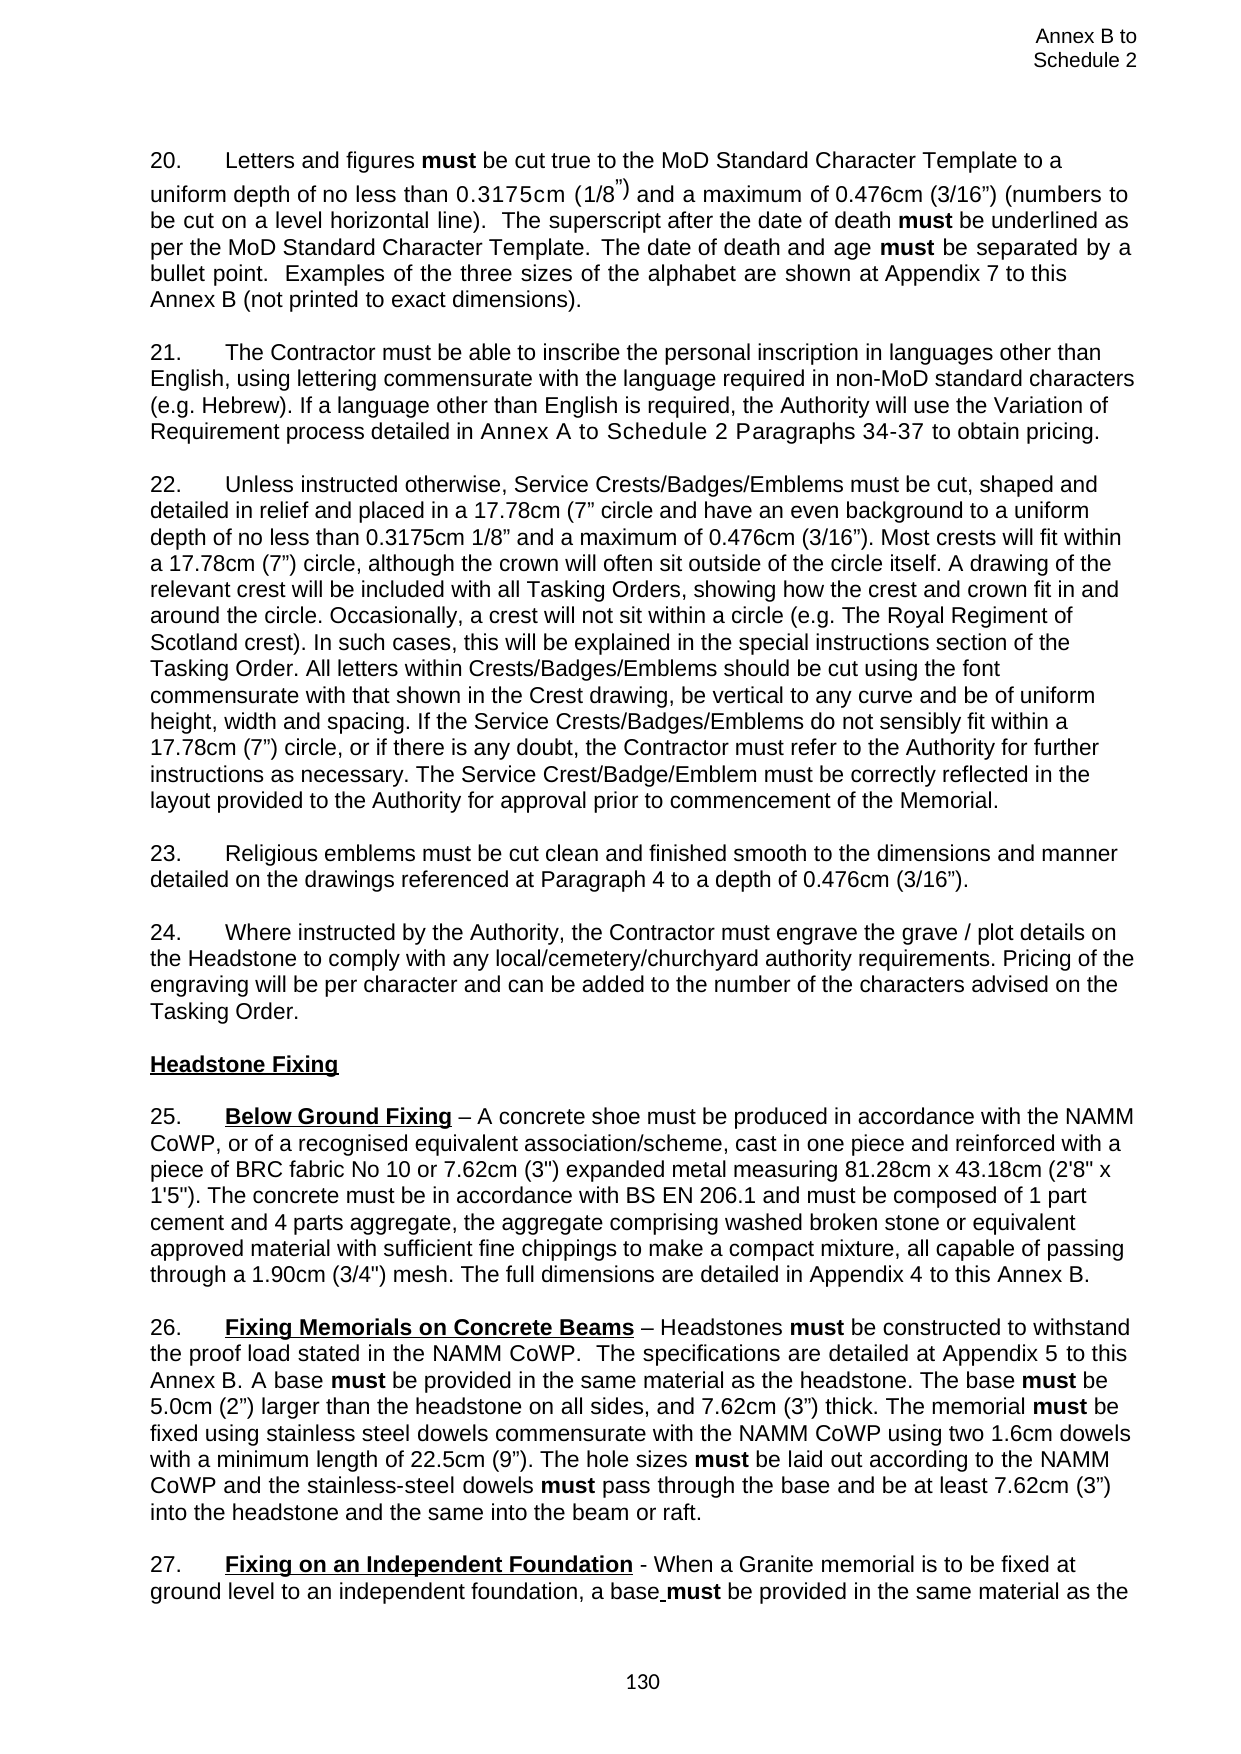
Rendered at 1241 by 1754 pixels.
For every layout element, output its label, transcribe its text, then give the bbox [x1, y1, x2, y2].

list Fixing Memorials on Concrete Beams – Headstones must be constructed to withstand the proof load stated in the NAMM CoWP. The specifications are detailed at Appendix 5 to this Annex B. A base must be provided in the same material as the headstone. The base must be 5.0cm (2”) larger than the headstone on all sides, and 7.62cm (3”) thick. The memorial must be fixed using stainless steel dowels commensurate with the NAMM CoWP using two 1.6cm dowels with a minimum length of 22.5cm (9”). The hole sizes must be laid out according to the NAMM CoWP and the stainless-steel dowels must pass through the base and be at least 7.62cm (3”) into the headstone and the same into the beam or raft. [150, 1314, 1137, 1525]
list Where instructed by the Authority, the Contractor must engrave the grave / plot details on the Headstone to comply with any local/cemetery/churchyard authority requirements. Pricing of the engraving will be per character and can be added to the number of the characters advised on the Tasking Order. [150, 919, 1137, 1024]
list Headstone Fixing [150, 1051, 1137, 1077]
list Letters and figures must be cut true to the MoD Standard Character Template to a uniform depth of no less than 0.3175cm (1/8”) and a maximum of 0.476cm (3/16”) (numbers to be cut on a level horizontal line). The superscript after the date of death must be underlined as per the MoD Standard Character Template. The date of death and age must be separated by a bullet point. Examples of the three sizes of the alphabet are shown at Appendix 7 to this Annex B (not printed to exact dimensions). [150, 147, 1137, 313]
list Below Ground Fixing – A concrete shoe must be produced in accordance with the NAMM CoWP, or of a recognised equivalent association/scheme, cast in one piece and reinforced with a piece of BRC fabric No 10 or 7.62cm (3") expanded metal measuring 81.28cm x 43.18cm (2'8" x 1'5"). The concrete must be in accordance with BS EN 206.1 and must be composed of 1 part cement and 4 parts aggregate, the aggregate comprising washed broken stone or equivalent approved material with sufficient fine chippings to make a compact mixture, all capable of passing through a 1.90cm (3/4") mesh. The full dimensions are detailed in Appendix 4 to this Annex B. [150, 1103, 1137, 1288]
list The Contractor must be able to inscribe the personal inscription in languages other than English, using lettering commensurate with the language required in non-MoD standard characters (e.g. Hebrew). If a language other than English is required, the Authority will use the Variation of Requirement process detailed in Annex A to Schedule 2 Paragraphs 34-37 to obtain pricing. [150, 339, 1137, 444]
list Religious emblems must be cut clean and finished smooth to the dimensions and manner detailed on the drawings referenced at Paragraph 4 to a depth of 0.476cm (3/16”). [150, 840, 1137, 892]
list Unless instructed otherwise, Service Crests/Badges/Emblems must be cut, shaped and detailed in relief and placed in a 17.78cm (7” circle and have an even background to a uniform depth of no less than 0.3175cm 1/8” and a maximum of 0.476cm (3/16”). Most crests will fit within a 17.78cm (7”) circle, although the crown will often sit outside of the circle itself. A drawing of the relevant crest will be included with all Tasking Orders, showing how the crest and crown fit in and around the circle. Occasionally, a crest will not sit within a circle (e.g. The Royal Regiment of Scotland crest). In such cases, this will be explained in the special instructions section of the Tasking Order. All letters within Crests/Badges/Emblems should be cut using the font commensurate with that shown in the Crest drawing, be vertical to any curve and be of uniform height, width and spacing. If the Service Crests/Badges/Emblems do not sensibly fit within a 17.78cm (7”) circle, or if there is any doubt, the Contractor must refer to the Authority for further instructions as necessary. The Service Crest/Badge/Emblem must be correctly reflected in the layout provided to the Authority for approval prior to commencement of the Memorial. [150, 471, 1137, 813]
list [150, 1551, 1137, 1604]
